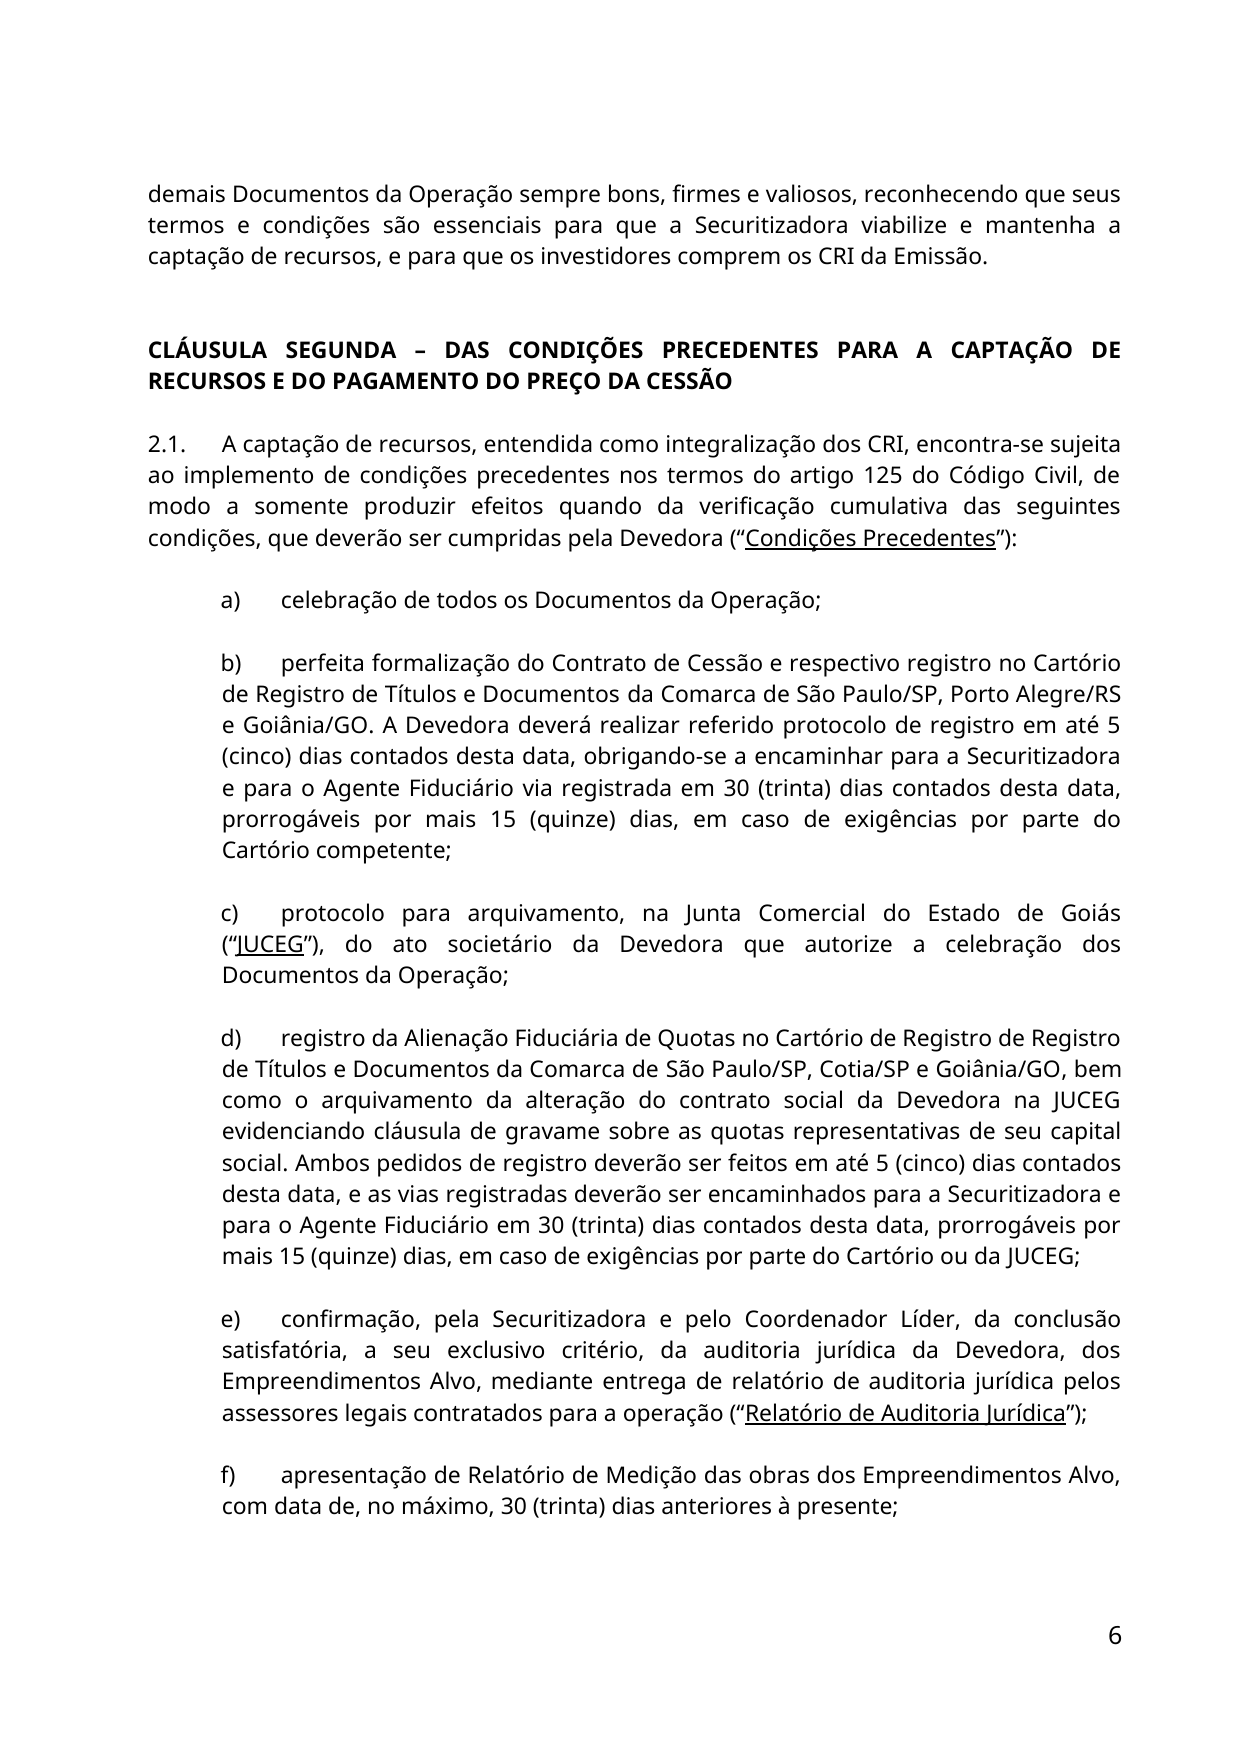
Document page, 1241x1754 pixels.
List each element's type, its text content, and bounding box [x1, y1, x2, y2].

list apresentação de Relatório de Medição das obras dos Empreendimentos Alvo, com data de, no máximo, 30 (trinta) dias anteriores à presente; [220, 1458, 1122, 1521]
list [148, 177, 1122, 271]
list registro da Alienação Fiduciária de Quotas no Cartório de Registro de Registro de Títulos e Documentos da Comarca de São Paulo/SP, Cotia/SP e Goiânia/GO, bem como o arquivamento da alteração do contrato social da Devedora na JUCEG evidenciando cláusula de gravame sobre as quotas representativas de seu capital social. Ambos pedidos de registro deverão ser feitos em até 5 (cinco) dias contados desta data, e as vias registradas deverão ser encaminhados para a Securitizadora e para o Agente Fiduciário em 30 (trinta) dias contados desta data, prorrogáveis por mais 15 (quinze) dias, em caso de exigências por parte do Cartório ou da JUCEG; [220, 1021, 1122, 1271]
text CLÁUSULA SEGUNDA – DAS CONDIÇÕES PRECEDENTES PARA A CAPTAÇÃO DE RECURSOS E DO PAGAMENTO DO PREÇO DA CESSÃO [148, 333, 1122, 396]
list confirmação, pela Securitizadora e pelo Coordenador Líder, da conclusão satisfatória, a seu exclusivo critério, da auditoria jurídica da Devedora, dos Empreendimentos Alvo, mediante entrega de relatório de auditoria jurídica pelos assessores legais contratados para a operação (“Relatório de Auditoria Jurídica”); [220, 1302, 1122, 1427]
list celebração de todos os Documentos da Operação; [220, 583, 1122, 615]
list A captação de recursos, entendida como integralização dos CRI, encontra-se sujeita ao implemento de condições precedentes nos termos do artigo 125 do Código Civil, de modo a somente produzir efeitos quando da verificação cumulativa das seguintes condições, que deverão ser cumpridas pela Devedora (“Condições Precedentes”): [148, 427, 1122, 552]
list perfeita formalização do Contrato de Cessão e respectivo registro no Cartório de Registro de Títulos e Documentos da Comarca de São Paulo/SP, Porto Alegre/RS e Goiânia/GO. A Devedora deverá realizar referido protocolo de registro em até 5 (cinco) dias contados desta data, obrigando-se a encaminhar para a Securitizadora e para o Agente Fiduciário via registrada em 30 (trinta) dias contados desta data, prorrogáveis por mais 15 (quinze) dias, em caso de exigências por parte do Cartório competente; [220, 646, 1122, 865]
list protocolo para arquivamento, na Junta Comercial do Estado de Goiás (“JUCEG”), do ato societário da Devedora que autorize a celebração dos Documentos da Operação; [220, 896, 1122, 990]
